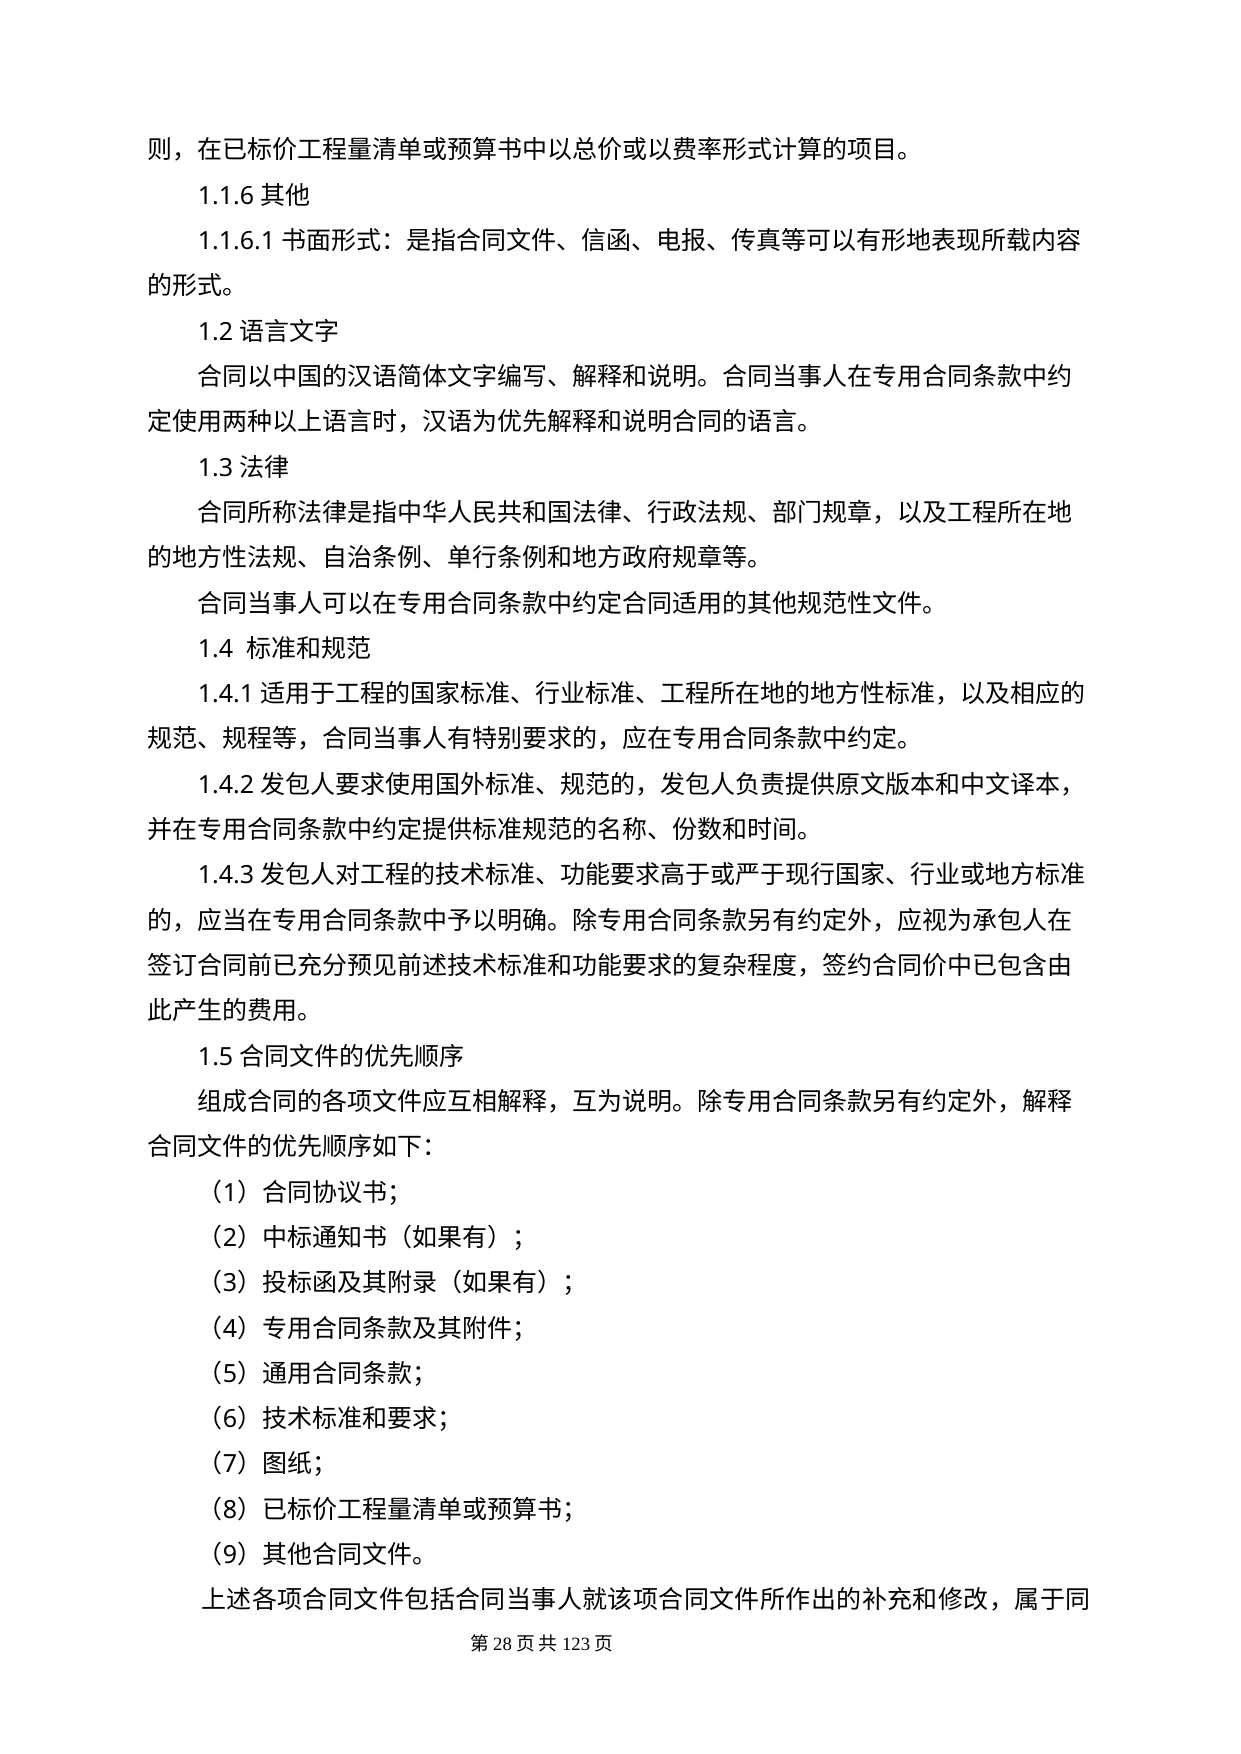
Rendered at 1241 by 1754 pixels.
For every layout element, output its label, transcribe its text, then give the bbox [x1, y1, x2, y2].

text 组成合同的各项文件应互相解释，互为说明。除专用合同条款另有约定外，解释合同文件的优先顺序如下： [148, 1081, 1092, 1163]
text 1.2 语言文字 [148, 311, 1092, 347]
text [148, 130, 1092, 166]
text （7）图纸； [148, 1444, 1092, 1480]
text （4）专用合同条款及其附件； [148, 1308, 1092, 1344]
text （6）技术标准和要求； [148, 1399, 1092, 1435]
text 1.4.1 适用于工程的国家标准、行业标准、工程所在地的地方性标准，以及相应的规范、规程等，合同当事人有特别要求的，应在专用合同条款中约定。 [148, 674, 1092, 755]
text 1.5 合同文件的优先顺序 [148, 1036, 1092, 1072]
text （5）通用合同条款； [148, 1353, 1092, 1389]
text 合同当事人可以在专用合同条款中约定合同适用的其他规范性文件。 [148, 583, 1092, 619]
text 1.3 法律 [148, 447, 1092, 483]
text （8）已标价工程量清单或预算书； [148, 1489, 1092, 1526]
text 合同所称法律是指中华人民共和国法律、行政法规、部门规章，以及工程所在地的地方性法规、自治条例、单行条例和地方政府规章等。 [148, 492, 1092, 574]
text （3）投标函及其附录（如果有）； [148, 1263, 1092, 1299]
text （2）中标通知书（如果有）； [148, 1217, 1092, 1254]
text 1.4.2 发包人要求使用国外标准、规范的，发包人负责提供原文版本和中文译本，并在专用合同条款中约定提供标准规范的名称、份数和时间。 [148, 764, 1092, 846]
text 1.1.6 其他 [148, 175, 1092, 211]
text 1.1.6.1 书面形式：是指合同文件、信函、电报、传真等可以有形地表现所载内容的形式。 [148, 221, 1092, 302]
text （9）其他合同文件。 [148, 1534, 1092, 1571]
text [148, 1580, 1092, 1616]
text 1.4.3 发包人对工程的技术标准、功能要求高于或严于现行国家、行业或地方标准的，应当在专用合同条款中予以明确。除专用合同条款另有约定外，应视为承包人在签订合同前已充分预见前述技术标准和功能要求的复杂程度，签约合同价中已包含由此产生的费用。 [148, 855, 1092, 1027]
text 1.4 标准和规范 [148, 628, 1092, 664]
text 合同以中国的汉语简体文字编写、解释和说明。合同当事人在专用合同条款中约定使用两种以上语言时，汉语为优先解释和说明合同的语言。 [148, 356, 1092, 438]
text （1）合同协议书； [148, 1172, 1092, 1208]
